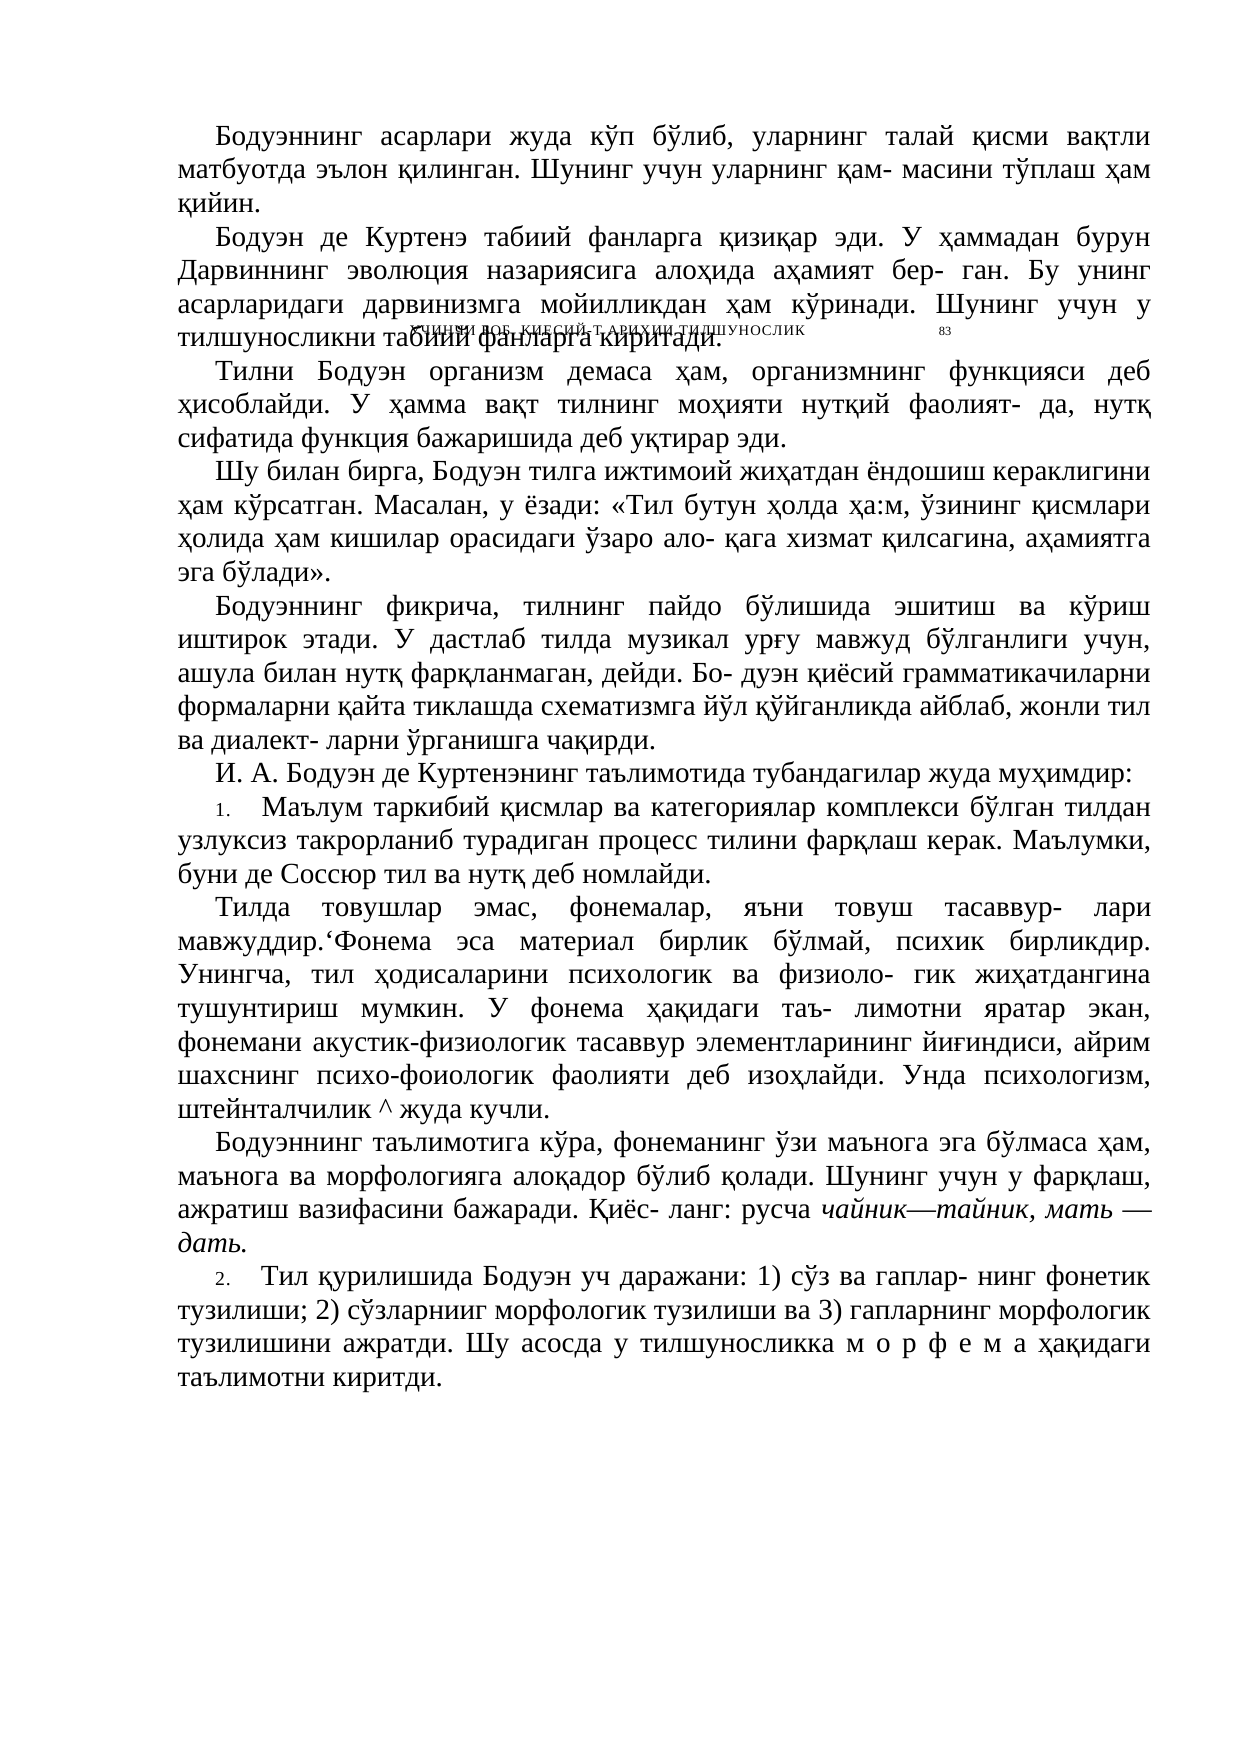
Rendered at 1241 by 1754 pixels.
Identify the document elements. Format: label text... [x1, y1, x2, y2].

list Маълум таркибий қисмлар ва категориялар комплекси бўлган тилдан узлуксиз такрорланиб турадиган процесс тилини фарқлаш керак. Маълумки, буни де Соссюр тил ва нутқ деб номлайди. [177, 789, 1152, 889]
text Бодуэннинг таълимотига кўра, фонеманинг ўзи маънога эга бўлмаса ҳам, маънога ва морфологияга алоқадор бўлиб қолади. Шунинг учун у фарқлаш, ажратиш вазифасини бажаради. Қиёс- ланг: русча чайник—тайник, мать — дать. [177, 1124, 1152, 1258]
text Тилда товушлар эмас, фонемалар, яъни товуш тасаввур- лари мавжуддир.‘Фонема эса материал бирлик бўлмай, психик бирликдир. Унингча, тил ҳодисаларини психологик ва физиоло- гик жиҳатдангина тушунтириш мумкин. У фонема ҳақидаги таъ- лимотни яратар экан, фонемани акустик-физиологик тасаввур элементларининг йиғиндиси, айрим шахснинг психо-фоиологик фаолияти деб изоҳлайди. Унда психологизм, штейнталчилик ^ жуда кучли. [177, 889, 1152, 1124]
text Бодуэннинг фикрича, тилнинг пайдо бўлишида эшитиш ва кўриш иштирок этади. У дастлаб тилда музикал урғу мавжуд бўлганлиги учун, ашула билан нутқ фарқланмаган, дейди. Бо- дуэн қиёсий грамматикачиларни формаларни қайта тиклашда схематизмга йўл қўйганликда айблаб, жонли тил ва диалект- ларни ўрганишга чақирди. [177, 588, 1152, 755]
text Шу билан бирга, Бодуэн тилга ижтимоий жиҳатдан ёндошиш кераклигини ҳам кўрсатган. Масалан, у ёзади: «Тил бутун ҳолда ҳа:м, ўзининг қисмлари ҳолида ҳам кишилар орасидаги ўзаро ало- қага хизмат қилсагина, аҳамиятга эга бўлади». [177, 453, 1152, 588]
text Бодуэннинг асарлари жуда кўп бўлиб, уларнинг талай қисми вақтли матбуотда эълон қилинган. Шунинг учун уларнинг қам- масини тўплаш ҳам қийин. [177, 118, 1152, 219]
text Тилни Бодуэн организм демаса ҳам, организмнинг функцияси деб ҳисоблайди. У ҳамма вақт тилнинг моҳияти нутқий фаолият- да, нутқ сифатида функция бажаришида деб уқтирар эди. [177, 353, 1152, 453]
text Бодуэн де Куртенэ табиий фанларга қизиқар эди. У ҳаммадан бурун Дарвиннинг эволюция назариясига алоҳида аҳамият бер- ган. Бу унинг асарларидаги дарвинизмга мойилликдан ҳам кўринади. Шунинг учун у тилшуносликни табиий фанларга киритади. [177, 219, 1152, 353]
text И. А. Бодуэн де Куртенэнинг таълимотида тубандагилар жуда муҳимдир: [177, 755, 1152, 789]
list Тил қурилишида Бодуэн уч даражани: 1) сўз ва гаплар- нинг фонетик тузилиши; 2) сўзларнииг морфологик тузилиши ва 3) гапларнинг морфологик тузилишини ажратди. Шу асосда у тилшуносликка м о р ф е м а ҳақидаги таълимотни киритди. [177, 1258, 1152, 1393]
